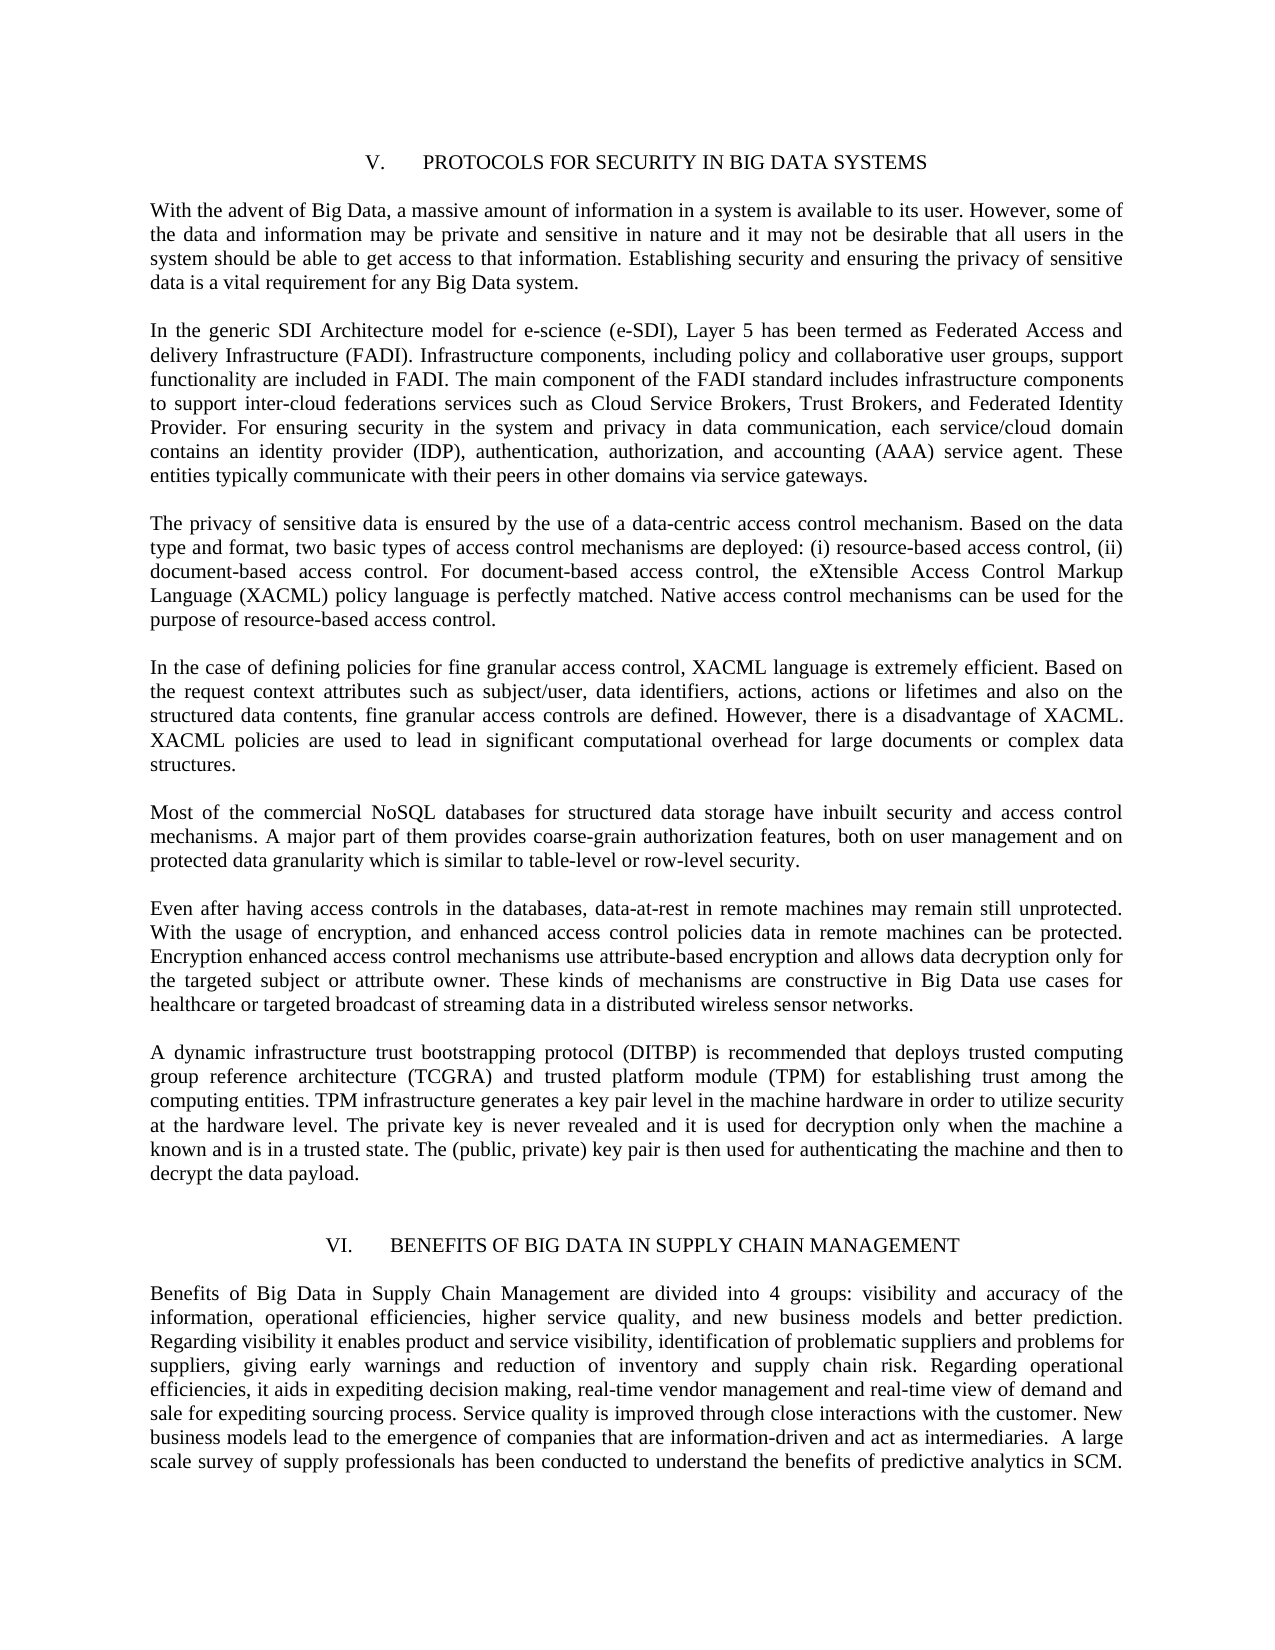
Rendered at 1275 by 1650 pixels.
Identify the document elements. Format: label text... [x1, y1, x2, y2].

list BENEFITS OF BIG DATA IN SUPPLY CHAIN MANAGEMENT [187, 1233, 1125, 1257]
list PROTOCOLS FOR SECURITY IN BIG DATA SYSTEMS [187, 150, 1125, 174]
text Even after having access controls in the databases, data-at-rest in remote machines may remain still unprotected. With the usage of encryption, and enhanced access control policies data in remote machines can be protected. Encryption enhanced access control mechanisms use attribute-based encryption and allows data decryption only for the targeted subject or attribute owner. These kinds of mechanisms are constructive in Big Data use cases for healthcare or targeted broadcast of streaming data in a distributed wireless sensor networks. [150, 896, 1125, 1016]
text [150, 1281, 1125, 1473]
text A dynamic infrastructure trust bootstrapping protocol (DITBP) is recommended that deploys trusted computing group reference architecture (TCGRA) and trusted platform module (TPM) for establishing trust among the computing entities. TPM infrastructure generates a key pair level in the machine hardware in order to utilize security at the hardware level. The private key is never revealed and it is used for decryption only when the machine a known and is in a trusted state. The (public, private) key pair is then used for authenticating the machine and then to decrypt the data payload. [150, 1040, 1125, 1185]
text Most of the commercial NoSQL databases for structured data storage have inbuilt security and access control mechanisms. A major part of them provides coarse-grain authorization features, both on user management and on protected data granularity which is similar to table-level or row-level security. [150, 800, 1125, 872]
text In the case of defining policies for fine granular access control, XACML language is extremely efficient. Based on the request context attributes such as subject/user, data identifiers, actions, actions or lifetimes and also on the structured data contents, fine granular access controls are defined. However, there is a disadvantage of XACML. XACML policies are used to lead in significant computational overhead for large documents or complex data structures. [150, 655, 1125, 776]
text The privacy of sensitive data is ensured by the use of a data-centric access control mechanism. Based on the data type and format, two basic types of access control mechanisms are deployed: (i) resource-based access control, (ii) document-based access control. For document-based access control, the eXtensible Access Control Markup Language (XACML) policy language is perfectly matched. Native access control mechanisms can be used for the purpose of resource-based access control. [150, 511, 1125, 631]
text With the advent of Big Data, a massive amount of information in a system is available to its user. However, some of the data and information may be private and sensitive in nature and it may not be desirable that all users in the system should be able to get access to that information. Establishing security and ensuring the privacy of sensitive data is a vital requirement for any Big Data system. [150, 198, 1125, 294]
text In the generic SDI Architecture model for e-science (e-SDI), Layer 5 has been termed as Federated Access and delivery Infrastructure (FADI). Infrastructure components, including policy and collaborative user groups, support functionality are included in FADI. The main component of the FADI standard includes infrastructure components to support inter-cloud federations services such as Cloud Service Brokers, Trust Brokers, and Federated Identity Provider. For ensuring security in the system and privacy in data communication, each service/cloud domain contains an identity provider (IDP), authentication, authorization, and accounting (AAA) service agent. These entities typically communicate with their peers in other domains via service gateways. [150, 318, 1125, 487]
